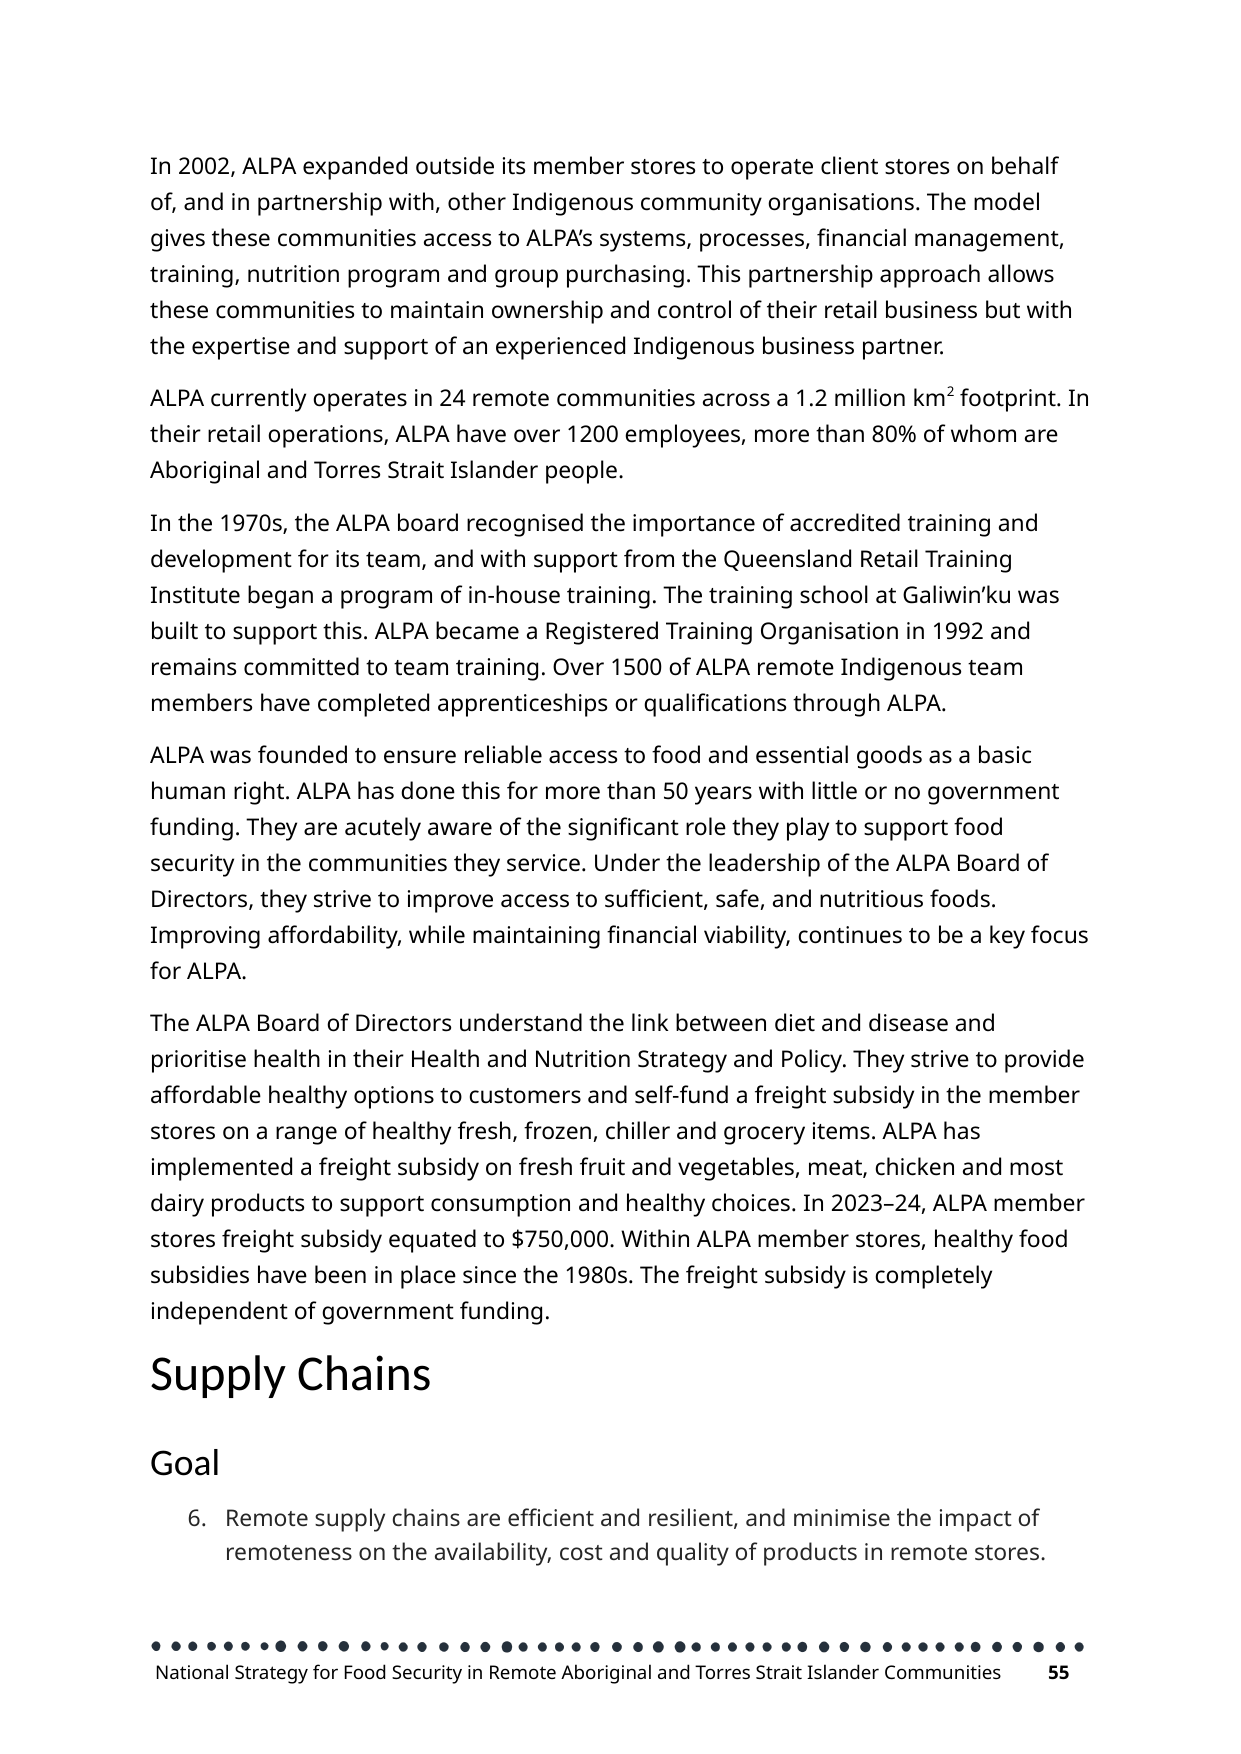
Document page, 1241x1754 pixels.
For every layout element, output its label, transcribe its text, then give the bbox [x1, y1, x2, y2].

subtitle Supply Chains [150, 1347, 1090, 1402]
picture [151, 1633, 1092, 1660]
list Remote supply chains are efficient and resilient, and minimise the impact of remoteness on the availability, cost and quality of products in remote stores. [187, 1502, 1090, 1567]
text In 2002, ALPA expanded outside its member stores to operate client stores on behalf of, and in partnership with, other Indigenous community organisations. The model gives these communities access to ALPA’s systems, processes, financial management, training, nutrition program and group purchasing. This partnership approach allows these communities to maintain ownership and control of their retail business but with the expertise and support of an experienced Indigenous business partner. [150, 150, 1090, 361]
text The ALPA Board of Directors understand the link between diet and disease and prioritise health in their Health and Nutrition Strategy and Policy. They strive to provide affordable healthy options to customers and self-fund a freight subsidy in the member stores on a range of healthy fresh, frozen, chiller and grocery items. ALPA has implemented a freight subsidy on fresh fruit and vegetables, meat, chicken and most dairy products to support consumption and healthy choices. In 2023–24, ALPA member stores freight subsidy equated to $750,000. Within ALPA member stores, healthy food subsidies have been in place since the 1980s. The freight subsidy is completely independent of government funding. [150, 1007, 1090, 1326]
text In the 1970s, the ALPA board recognised the importance of accredited training and development for its team, and with support from the Queensland Retail Training Institute began a program of in-house training. The training school at Galiwin’ku was built to support this. ALPA became a Registered Training Organisation in 1992 and remains committed to team training. Over 1500 of ALPA remote Indigenous team members have completed apprenticeships or qualifications through ALPA. [150, 507, 1090, 718]
text ALPA was founded to ensure reliable access to food and essential goods as a basic human right. ALPA has done this for more than 50 years with little or no government funding. They are acutely aware of the significant role they play to support food security in the communities they service. Under the leadership of the ALPA Board of Directors, they strive to improve access to sufficient, safe, and nutritious foods. Improving affordability, while maintaining financial viability, continues to be a key focus for ALPA. [150, 739, 1090, 986]
text ALPA currently operates in 24 remote communities across a 1.2 million km2 footprint. In their retail operations, ALPA have over 1200 employees, more than 80% of whom are Aboriginal and Torres Strait Islander people. [150, 382, 1090, 485]
subtitle Goal [150, 1439, 1090, 1485]
